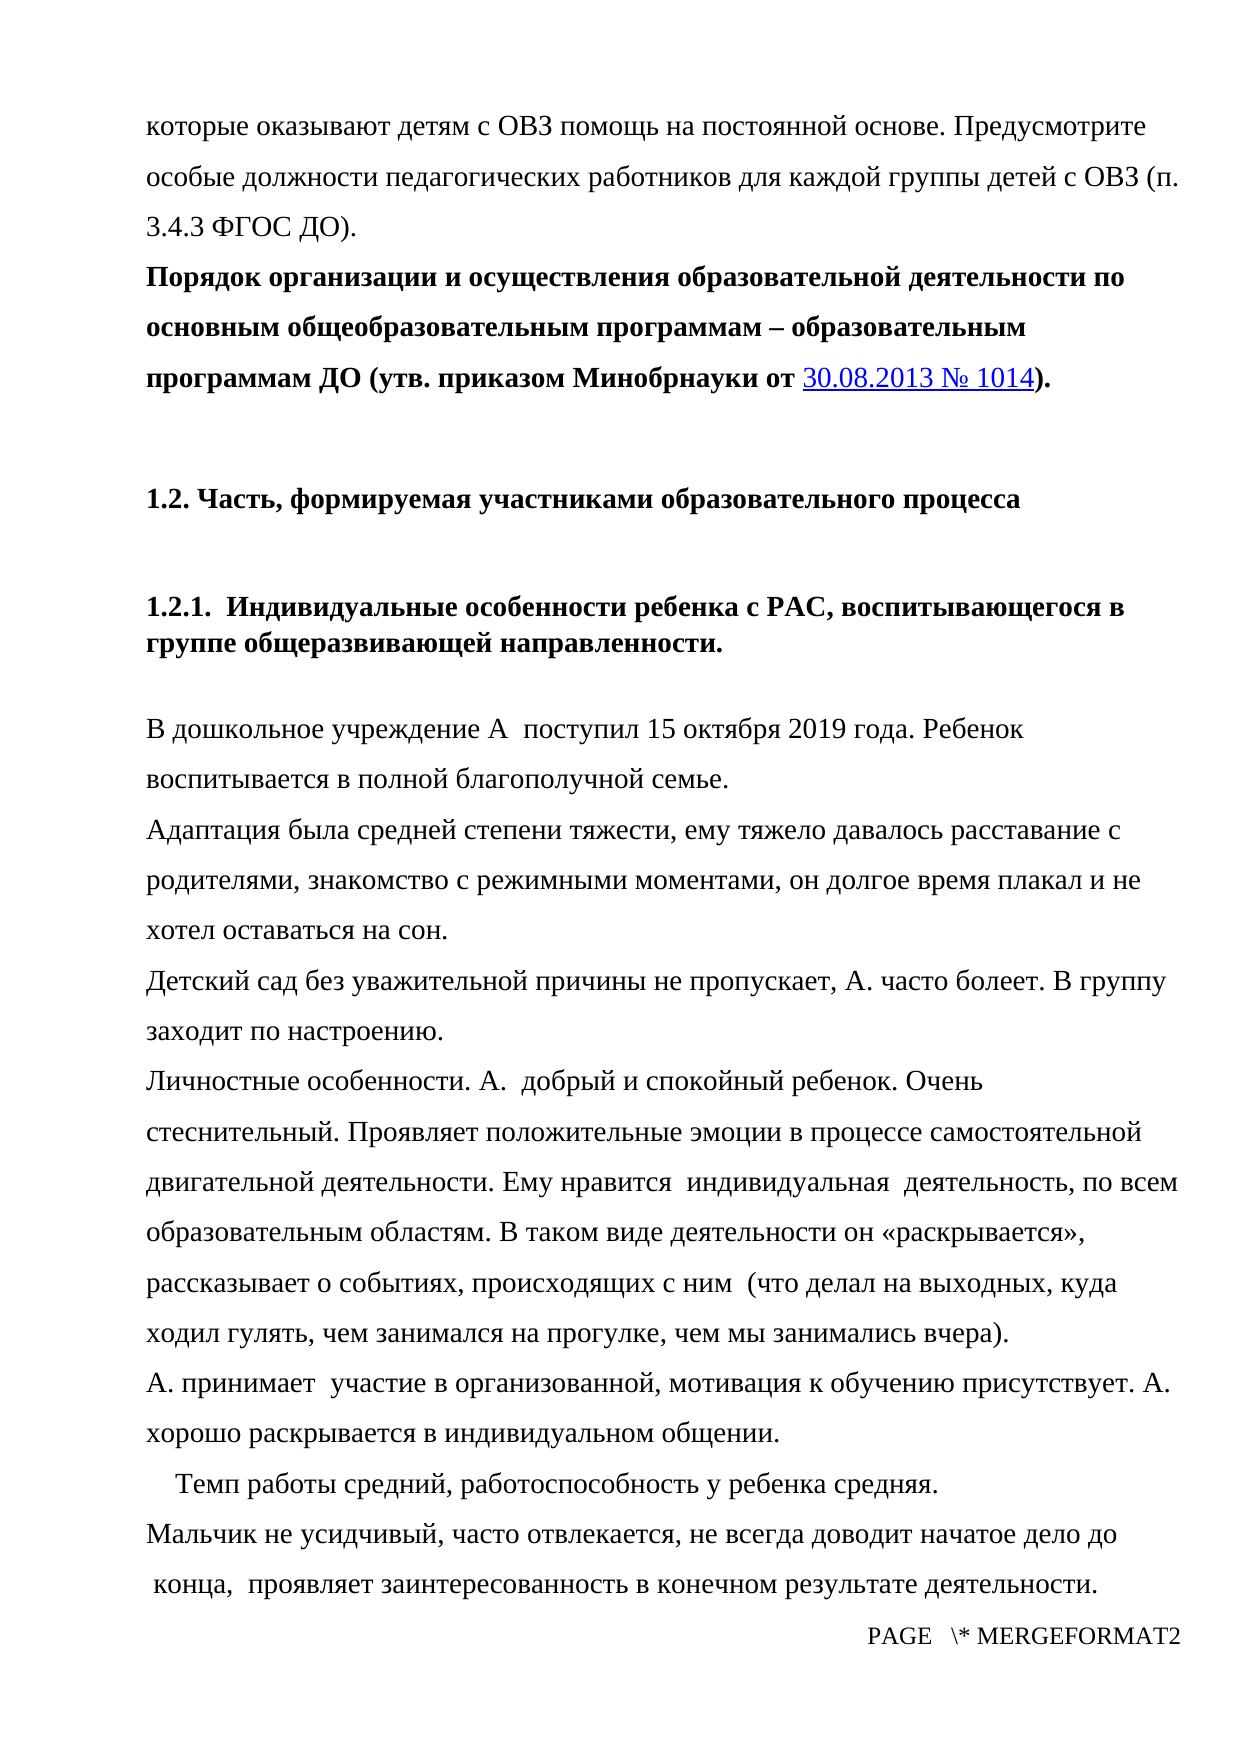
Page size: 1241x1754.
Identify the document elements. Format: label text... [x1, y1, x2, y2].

text Мальчик не усидчивый, часто отвлекается, не всегда доводит начатое дело до [146, 1516, 1181, 1550]
text А. принимает участие в организованной, мотивация к обучению присутствует. А. хорошо раскрывается в индивидуальном общении. [146, 1365, 1181, 1449]
text Порядок организации и осуществления образовательной деятельности по основным общеобразовательным программам – образовательным программам ДО (утв. приказом Минобрнауки от 30.08.2013 № 1014). [146, 259, 1181, 393]
text конца, проявляет заинтересованность в конечном результате деятельности. [146, 1567, 1181, 1600]
text Детский сад без уважительной причины не пропускает, А. часто болеет. В группу заходит по настроению. [146, 963, 1181, 1047]
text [146, 108, 1181, 242]
text Личностные особенности. А. добрый и спокойный ребенок. Очень стеснительный. Проявляет положительные эмоции в процессе самостоятельной двигательной деятельности. Ему нравится индивидуальная деятельность, по всем образовательным областям. В таком виде деятельности он «раскрывается», рассказывает о событиях, происходящих с ним (что делал на выходных, куда ходил гулять, чем занимался на прогулке, чем мы занимались вчера). [146, 1063, 1181, 1348]
subtitle 1.2.1. Индивидуальные особенности ребенка с РАС, воспитывающегося в группе общеразвивающей направленности. [146, 589, 1181, 658]
text В дошкольное учреждение А поступил 15 октября 2019 года. Ребенок воспитывается в полной благополучной семье. [146, 711, 1181, 795]
subtitle 1.2. Часть, формируемая участниками образовательного процесса [146, 481, 1181, 515]
text Темп работы средний, работоспособность у ребенка средняя. [146, 1466, 1181, 1499]
text Адаптация была средней степени тяжести, ему тяжело давалось расставание с родителями, знакомство с режимными моментами, он долгое время плакал и не хотел оставаться на сон. [146, 812, 1181, 946]
